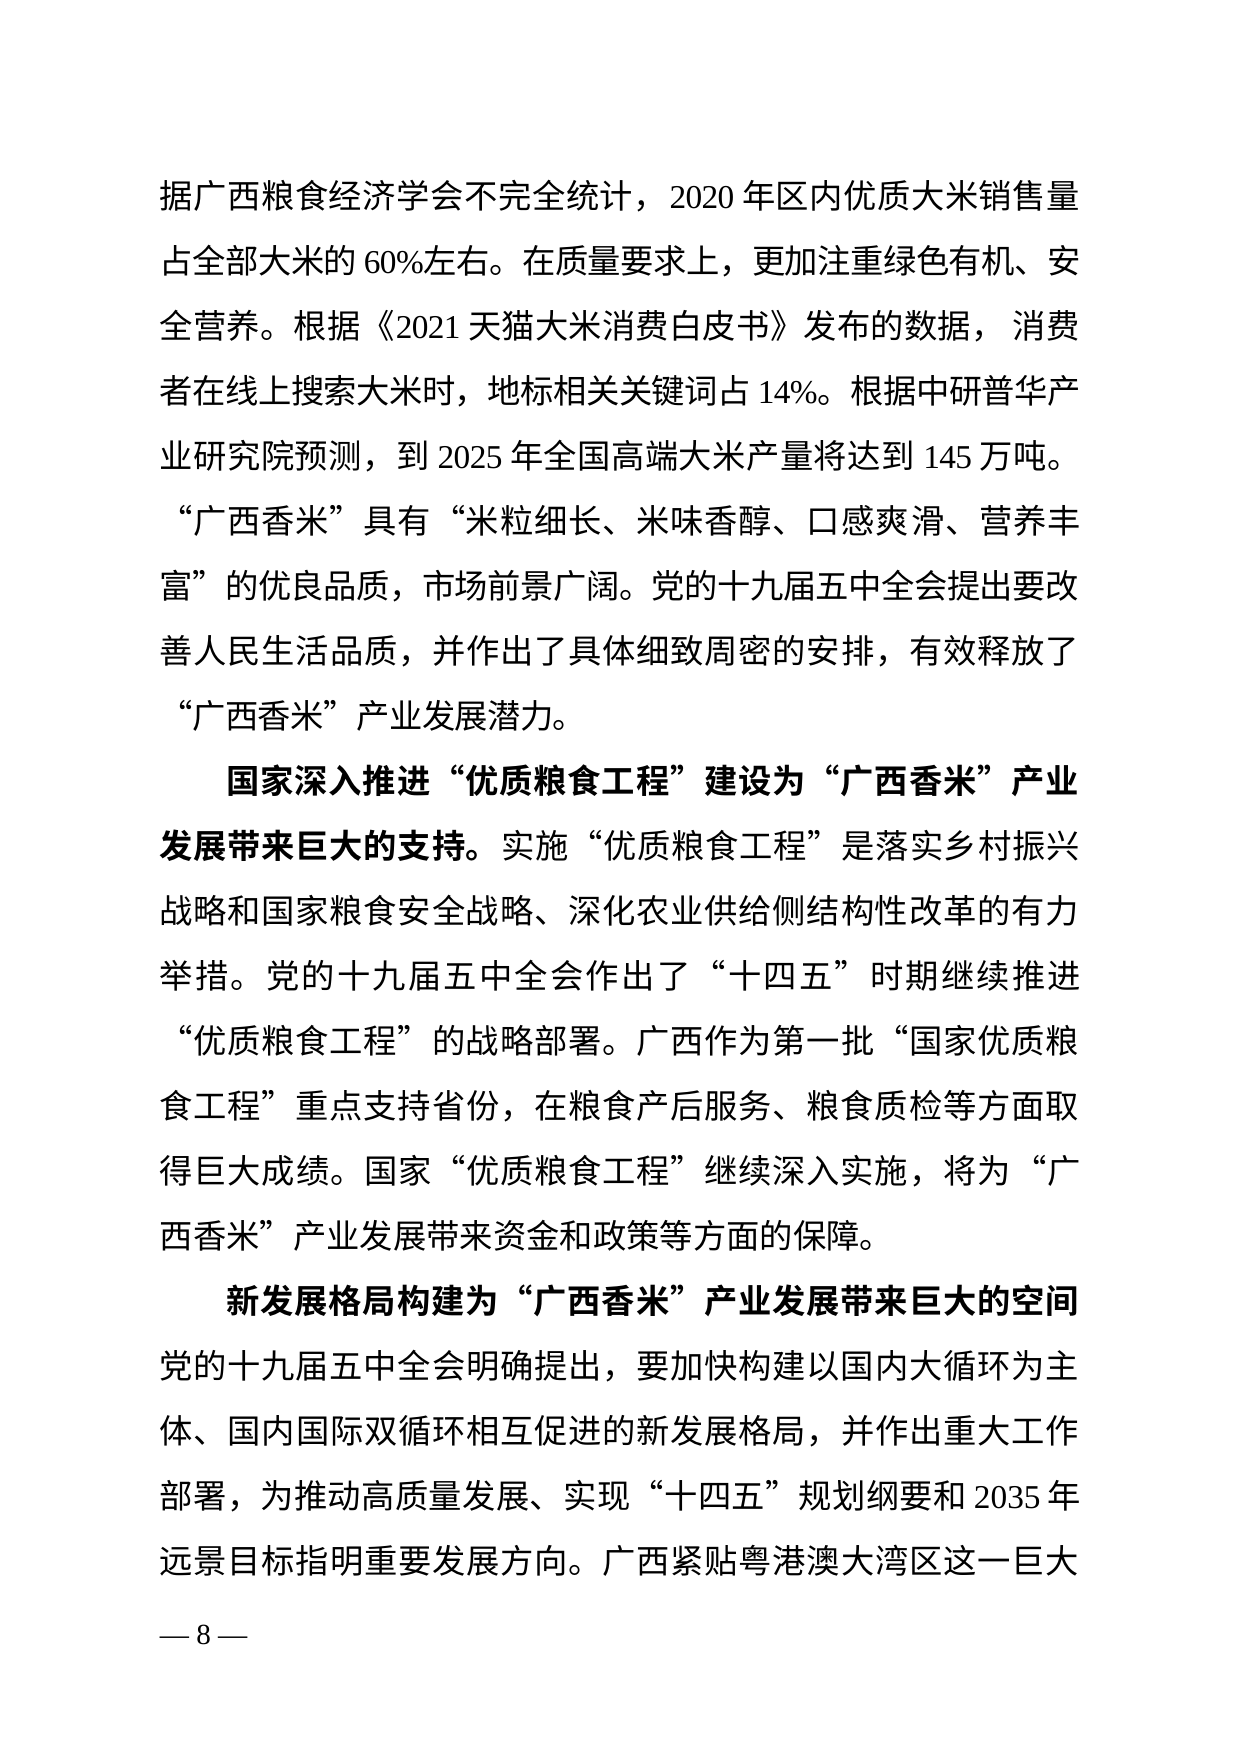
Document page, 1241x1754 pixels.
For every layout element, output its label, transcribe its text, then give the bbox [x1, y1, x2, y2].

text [159, 1267, 1081, 1592]
text 国家深入推进“优质粮食工程”建设为“广西香米”产业发展带来巨大的支持。实施“优质粮食工程”是落实乡村振兴战略和国家粮食安全战略、深化农业供给侧结构性改革的有力举措。党的十九届五中全会作出了“十四五”时期继续推进“优质粮食工程”的战略部署。广西作为第一批“国家优质粮食工程”重点支持省份，在粮食产后服务、粮食质检等方面取得巨大成绩。国家“优质粮食工程”继续深入实施，将为“广西香米”产业发展带来资金和政策等方面的保障。 [159, 747, 1081, 1267]
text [159, 162, 1081, 747]
